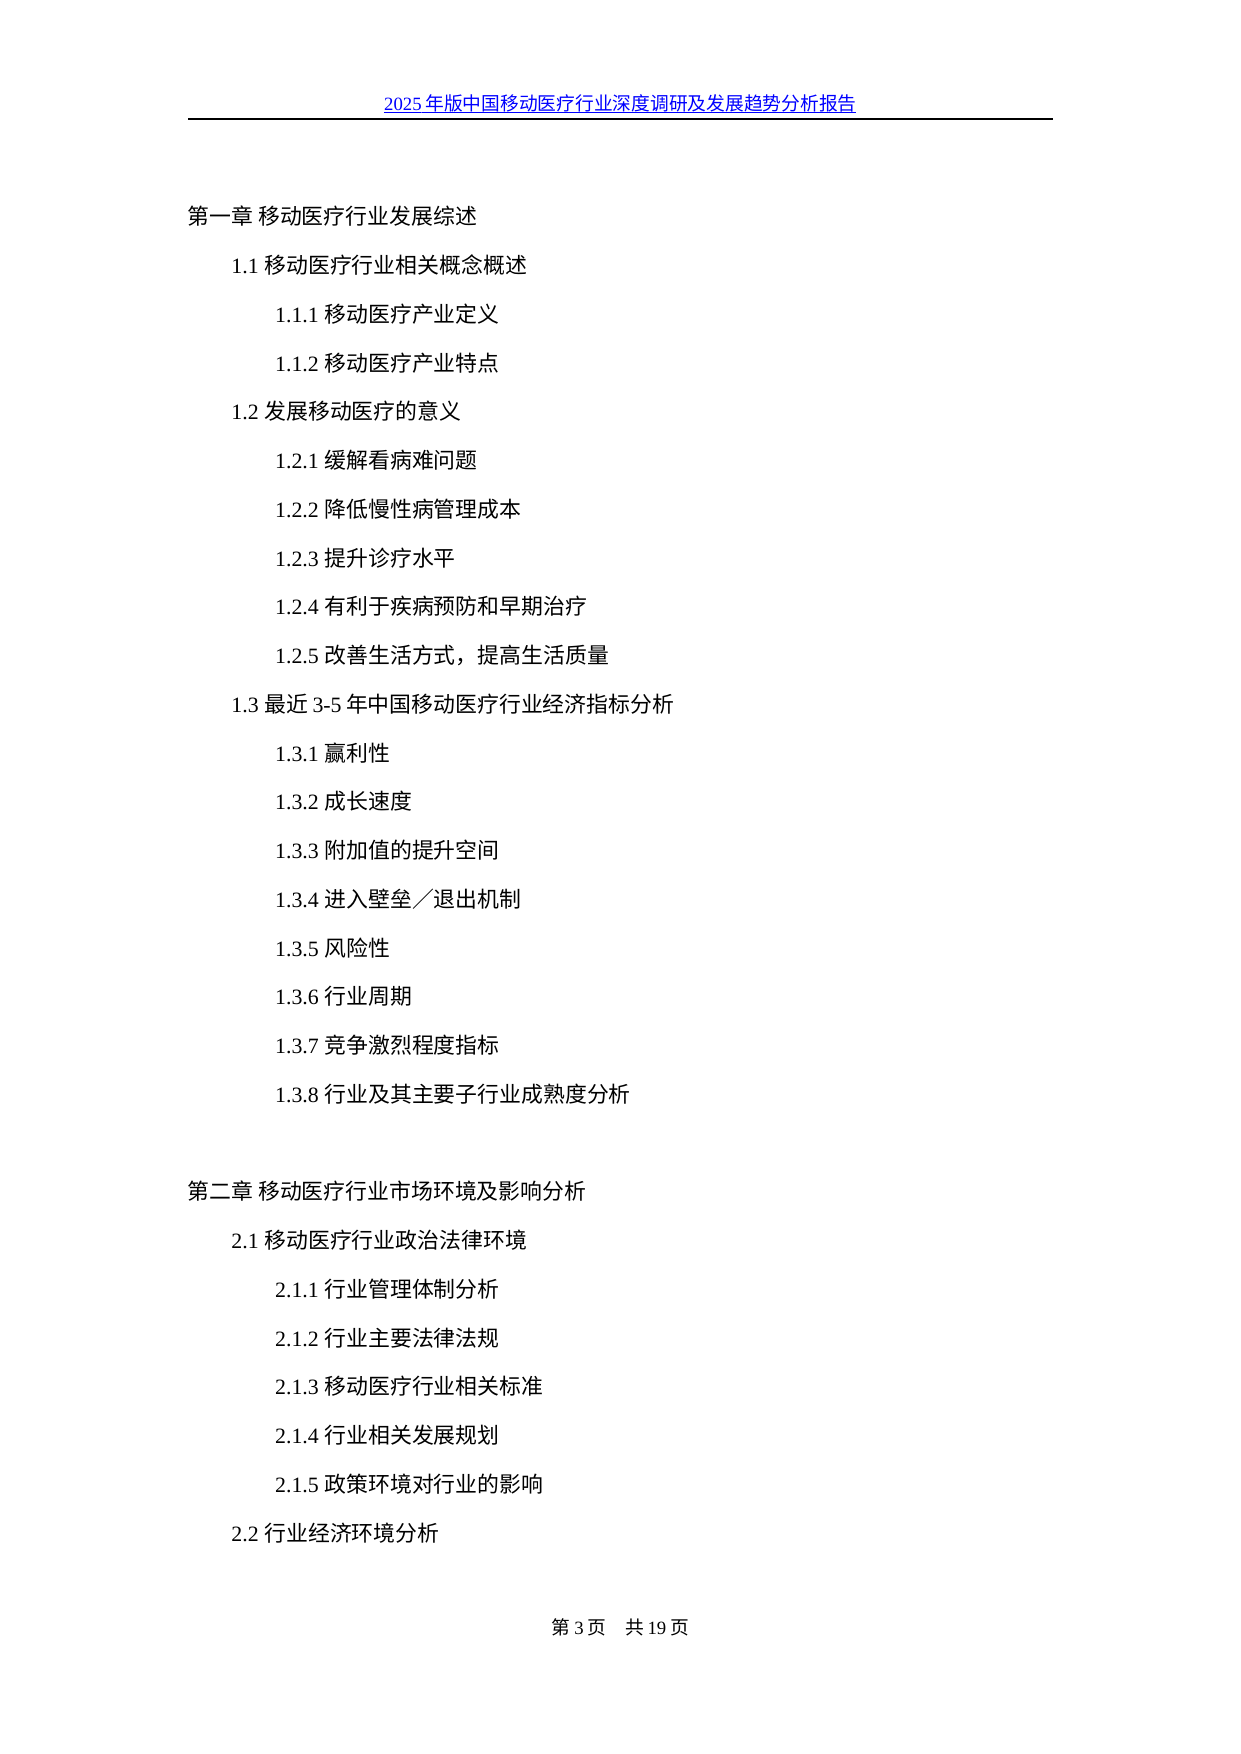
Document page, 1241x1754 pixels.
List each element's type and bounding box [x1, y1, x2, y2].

text [187, 150, 1053, 1548]
